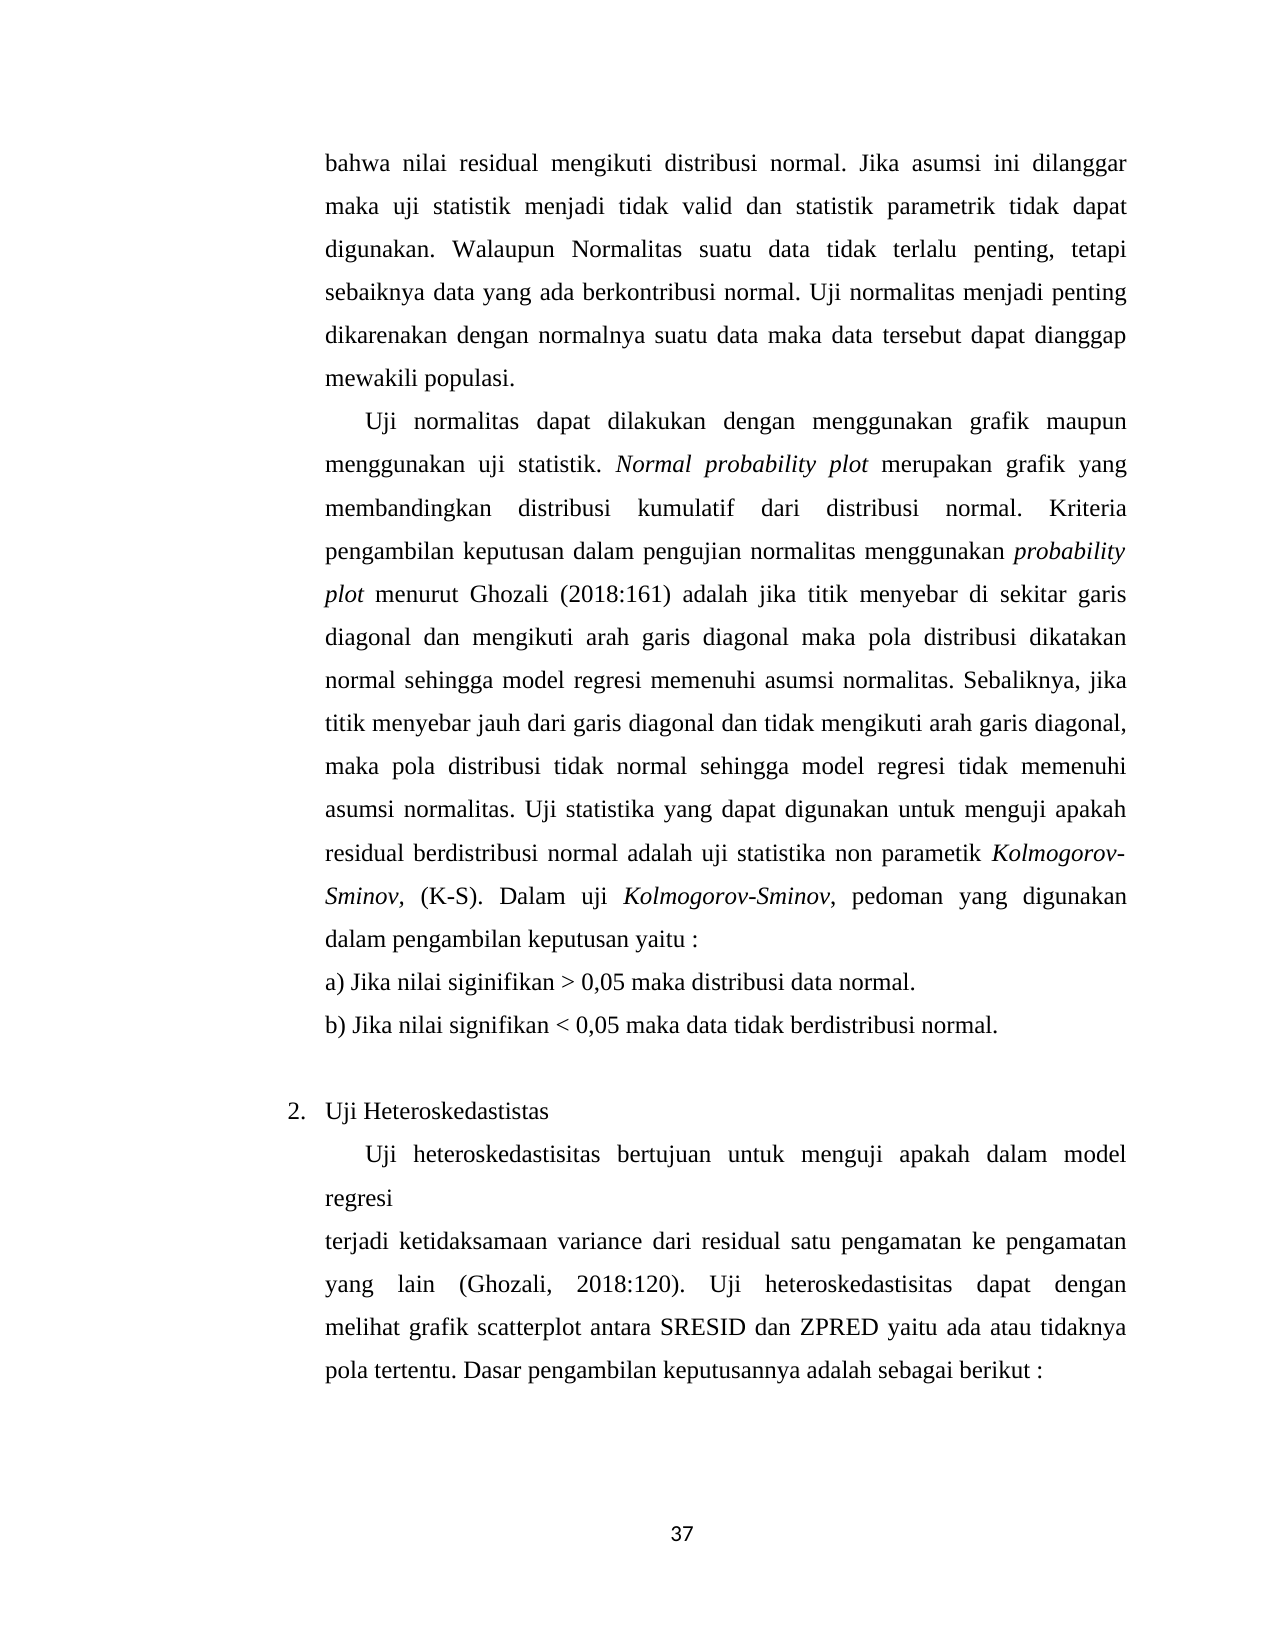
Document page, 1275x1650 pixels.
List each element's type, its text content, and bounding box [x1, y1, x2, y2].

list a) Jika nilai siginifikan > 0,05 maka distribusi data normal. [325, 967, 1127, 996]
list Uji Heteroskedastistas [287, 1096, 1127, 1125]
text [325, 148, 1127, 392]
text Uji heteroskedastisitas bertujuan untuk menguji apakah dalam model regresi terjadi ketidaksamaan variance dari residual satu pengamatan ke pengamatan yang lain (Ghozali, 2018:120). Uji heteroskedastisitas dapat dengan melihat grafik scatterplot antara SRESID dan ZPRED yaitu ada atau tidaknya pola tertentu. Dasar pengambilan keputusannya adalah sebagai berikut : [325, 1139, 1127, 1384]
list Uji normalitas dapat dilakukan dengan menggunakan grafik maupun menggunakan uji statistik. Normal probability plot merupakan grafik yang membandingkan distribusi kumulatif dari distribusi normal. Kriteria pengambilan keputusan dalam pengujian normalitas menggunakan probability plot menurut Ghozali (2018:161) adalah jika titik menyebar di sekitar garis diagonal dan mengikuti arah garis diagonal maka pola distribusi dikatakan normal sehingga model regresi memenuhi asumsi normalitas. Sebaliknya, jika titik menyebar jauh dari garis diagonal dan tidak mengikuti arah garis diagonal, maka pola distribusi tidak normal sehingga model regresi tidak memenuhi asumsi normalitas. Uji statistika yang dapat digunakan untuk menguji apakah residual berdistribusi normal adalah uji statistika non parametik Kolmogorov-Sminov, (K-S). Dalam uji Kolmogorov-Sminov, pedoman yang digunakan dalam pengambilan keputusan yaitu : [325, 406, 1127, 953]
list b) Jika nilai signifikan < 0,05 maka data tidak berdistribusi normal. [325, 1010, 1127, 1039]
